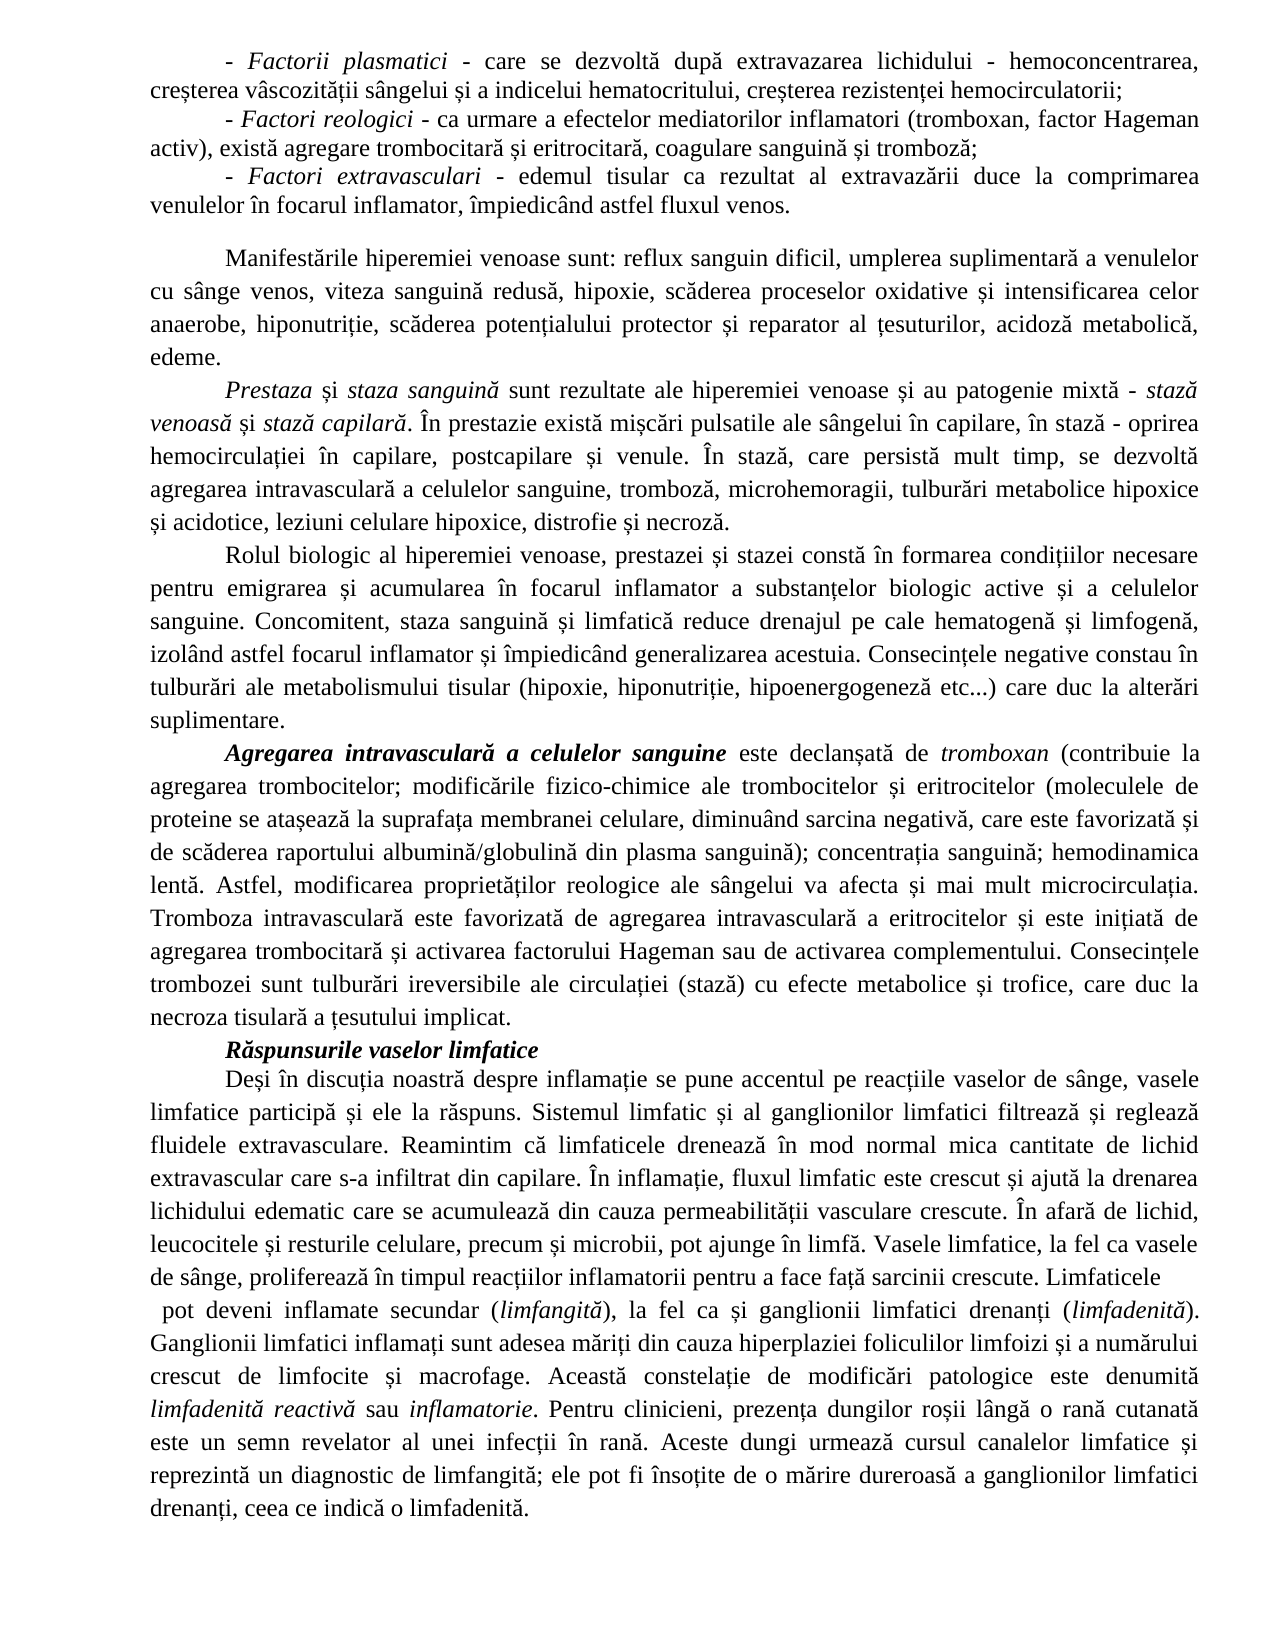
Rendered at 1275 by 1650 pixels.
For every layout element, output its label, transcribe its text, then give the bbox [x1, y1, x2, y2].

text Rolul biologic al hiperemiei venoase, prestazei și stazei constă în formarea condițiilor necesare pentru emigrarea și acumularea în focarul inflamator a substanțelor biologic active și a celulelor sanguine. Concomitent, staza sanguină și limfatică reduce drenajul pe cale hematogenă și limfogenă, izolând astfel focarul inflamator și împiedicând generalizarea acestuia. Consecințele negative constau în tulburări ale metabolismului tisular (hipoxie, hiponutriție, hipoenergogeneză etc...) care duc la alterări suplimentare. [150, 540, 1200, 734]
text - Factorii plasmatici - care se dezvoltă după extravazarea lichidului - hemoconcentrarea, creșterea vâscozității sângelui și a indicelui hematocritului, creșterea rezistenței hemocirculatorii; [150, 46, 1200, 104]
text Manifestările hiperemiei venoase sunt: reflux sanguin dificil, umplerea suplimentară a venulelor cu sânge venos, viteza sanguină redusă, hipoxie, scăderea proceselor oxidative și intensificarea celor anaerobe, hiponutriție, scăderea potențialului protector și reparator al țesuturilor, acidoză metabolică, edeme. [150, 243, 1200, 371]
text Agregarea intravasculară a celulelor sanguine este declanșată de tromboxan (contribuie la agregarea trombocitelor; modificările fizico-chimice ale trombocitelor și eritrocitelor (moleculele de proteine se atașează la suprafața membranei celulare, diminuând sarcina negativă, care este favorizată și de scăderea raportului albumină/globulină din plasma sanguină); concentrația sanguină; hemodinamica lentă. Astfel, modificarea proprietăților reologice ale sângelui va afecta și mai mult microcirculația. Tromboza intravasculară este favorizată de agregarea intravasculară a eritrocitelor și este inițiată de agregarea trombocitară și activarea factorului Hageman sau de activarea complementului. Consecințele trombozei sunt tulburări ireversibile ale circulației (stază) cu efecte metabolice și trofice, care duc la necroza tisulară a țesutului implicat. [150, 738, 1200, 1031]
text Prestaza și staza sanguină sunt rezultate ale hiperemiei venoase și au patogenie mixtă - stază venoasă și stază capilară. În prestazie există mișcări pulsatile ale sângelui în capilare, în stază - oprirea hemocirculației în capilare, postcapilare și venule. În stază, care persistă mult timp, se dezvoltă agregarea intravasculară a celulelor sanguine, tromboză, microhemoragii, tulburări metabolice hipoxice și acidotice, leziuni celulare hipoxice, distrofie și necroză. [150, 375, 1200, 536]
text - Factori extravasculari - edemul tisular ca rezultat al extravazării duce la comprimarea venulelor în focarul inflamator, împiedicând astfel fluxul venos. [150, 161, 1200, 219]
text Deși în discuția noastră despre inflamație se pune accentul pe reacțiile vaselor de sânge, vasele limfatice participă și ele la răspuns. Sistemul limfatic și al ganglionilor limfatici filtrează și reglează fluidele extravasculare. Reamintim că limfaticele drenează în mod normal mica cantitate de lichid extravascular care s-a infiltrat din capilare. În inflamație, fluxul limfatic este crescut și ajută la drenarea lichidului edematic care se acumulează din cauza permeabilității vasculare crescute. În afară de lichid, leucocitele și resturile celulare, precum și microbii, pot ajunge în limfă. Vasele limfatice, la fel ca vasele de sânge, proliferează în timpul reacțiilor inflamatorii pentru a face față sarcinii crescute. Limfaticele [150, 1064, 1200, 1291]
text Răspunsurile vaselor limfatice [150, 1036, 1200, 1064]
text pot deveni inflamate secundar (limfangită), la fel ca și ganglionii limfatici drenanți (limfadenită). Ganglionii limfatici inflamați sunt adesea măriți din cauza hiperplaziei foliculilor limfoizi și a numărului crescut de limfocite și macrofage. Această constelație de modificări patologice este denumită limfadenită reactivă sau inflamatorie. Pentru clinicieni, prezența dungilor roșii lângă o rană cutanată este un semn revelator al unei infecții în rană. Aceste dungi urmează cursul canalelor limfatice și reprezintă un diagnostic de limfangită; ele pot fi însoțite de o mărire dureroasă a ganglionilor limfatici drenanți, ceea ce indică o limfadenită. [150, 1295, 1200, 1522]
text - Factori reologici - ca urmare a efectelor mediatorilor inflamatori (tromboxan, factor Hageman activ), există agregare trombocitară și eritrocitară, coagulare sanguină și tromboză; [150, 104, 1200, 161]
